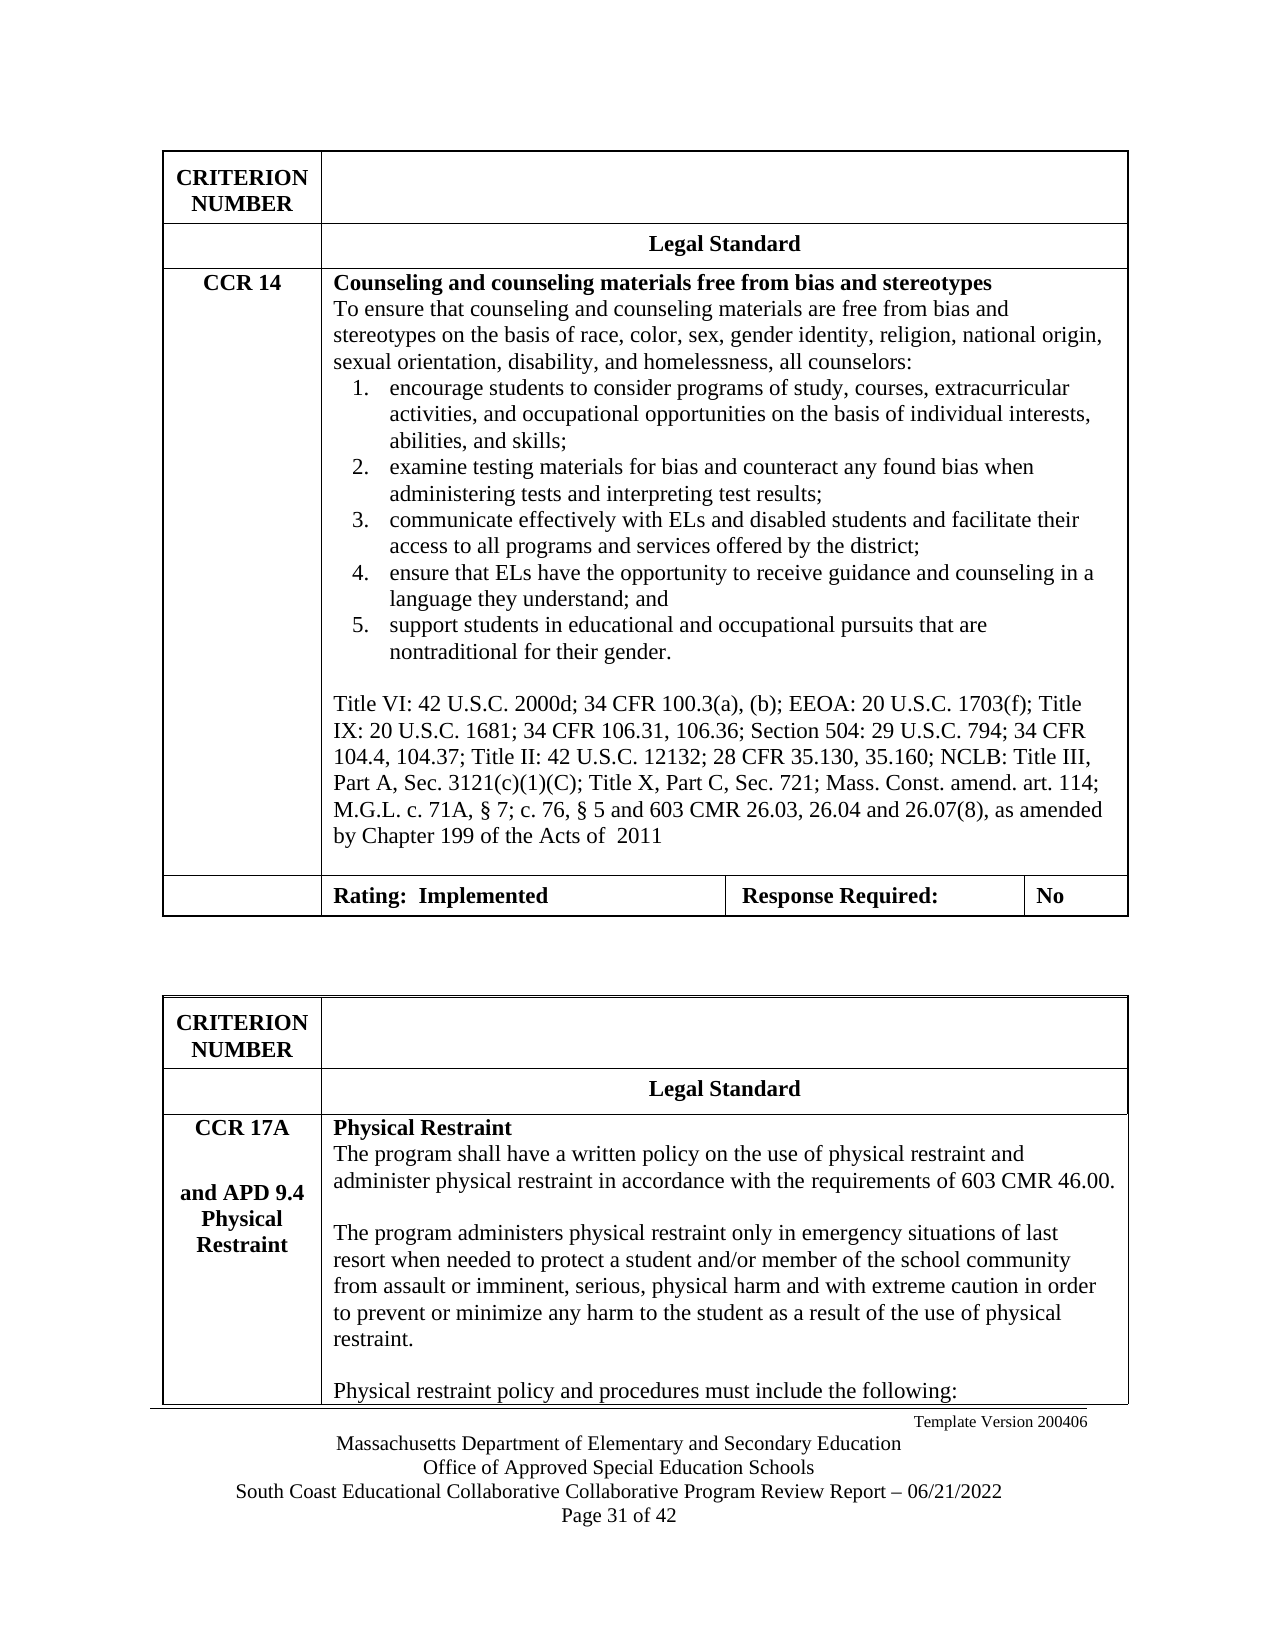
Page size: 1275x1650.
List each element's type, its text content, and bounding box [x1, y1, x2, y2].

table_cell Legal Standard [322, 224, 1127, 268]
table_cell Rating: Implemented [322, 876, 725, 915]
table_cell CCR 17A and APD 9.4 Physical Restraint [164, 1115, 321, 1404]
table_header CRITERION NUMBER [164, 998, 321, 1068]
table_cell Counseling and counseling materials free from bias and stereotypes To ensure that counseling and counseling materials are free from bias and stereotypes on the basis of race, color, sex, gender identity, religion, national origin, sexual orientation, disability, and homelessness, all counselors: encourage students to consider programs of study, courses, extracurricular activities, and occupational opportunities on the basis of individual interests, abilities, and skills; examine testing materials for bias and counteract any found bias when administering tests and interpreting test results; communicate effectively with ELs and disabled students and facilitate their access to all programs and services offered by the district; ensure that ELs have the opportunity to receive guidance and counseling in a language they understand; and support students in educational and occupational pursuits that are nontraditional for their gender. Title VI: 42 U.S.C. 2000d; 34 CFR 100.3(a), (b); EEOA: 20 U.S.C. 1703(f); Title IX: 20 U.S.C. 1681; 34 CFR 106.31, 106.36; Section 504: 29 U.S.C. 794; 34 CFR 104.4, 104.37; Title II: 42 U.S.C. 12132; 28 CFR 35.130, 35.160; NCLB: Title III, Part A, Sec. 3121(c)(1)(C); Title X, Part C, Sec. 721; Mass. Const. amend. art. 114; M.G.L. c. 71A, § 7; c. 76, § 5 and 603 CMR 26.03, 26.04 and 26.07(8), as amended by Chapter 199 of the Acts of 2011 [322, 269, 1127, 875]
table_header [322, 152, 1127, 223]
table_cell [322, 1114, 1128, 1404]
table_header CRITERION NUMBER [164, 152, 321, 223]
table_cell [164, 876, 321, 915]
table_cell Legal Standard [322, 1069, 1127, 1113]
table_cell [164, 1069, 321, 1113]
table_cell No [1025, 876, 1127, 915]
table_header [322, 998, 1127, 1068]
table_cell CCR 14 [164, 269, 321, 875]
table_cell Response Required: [726, 876, 1024, 915]
table_cell [164, 224, 321, 268]
